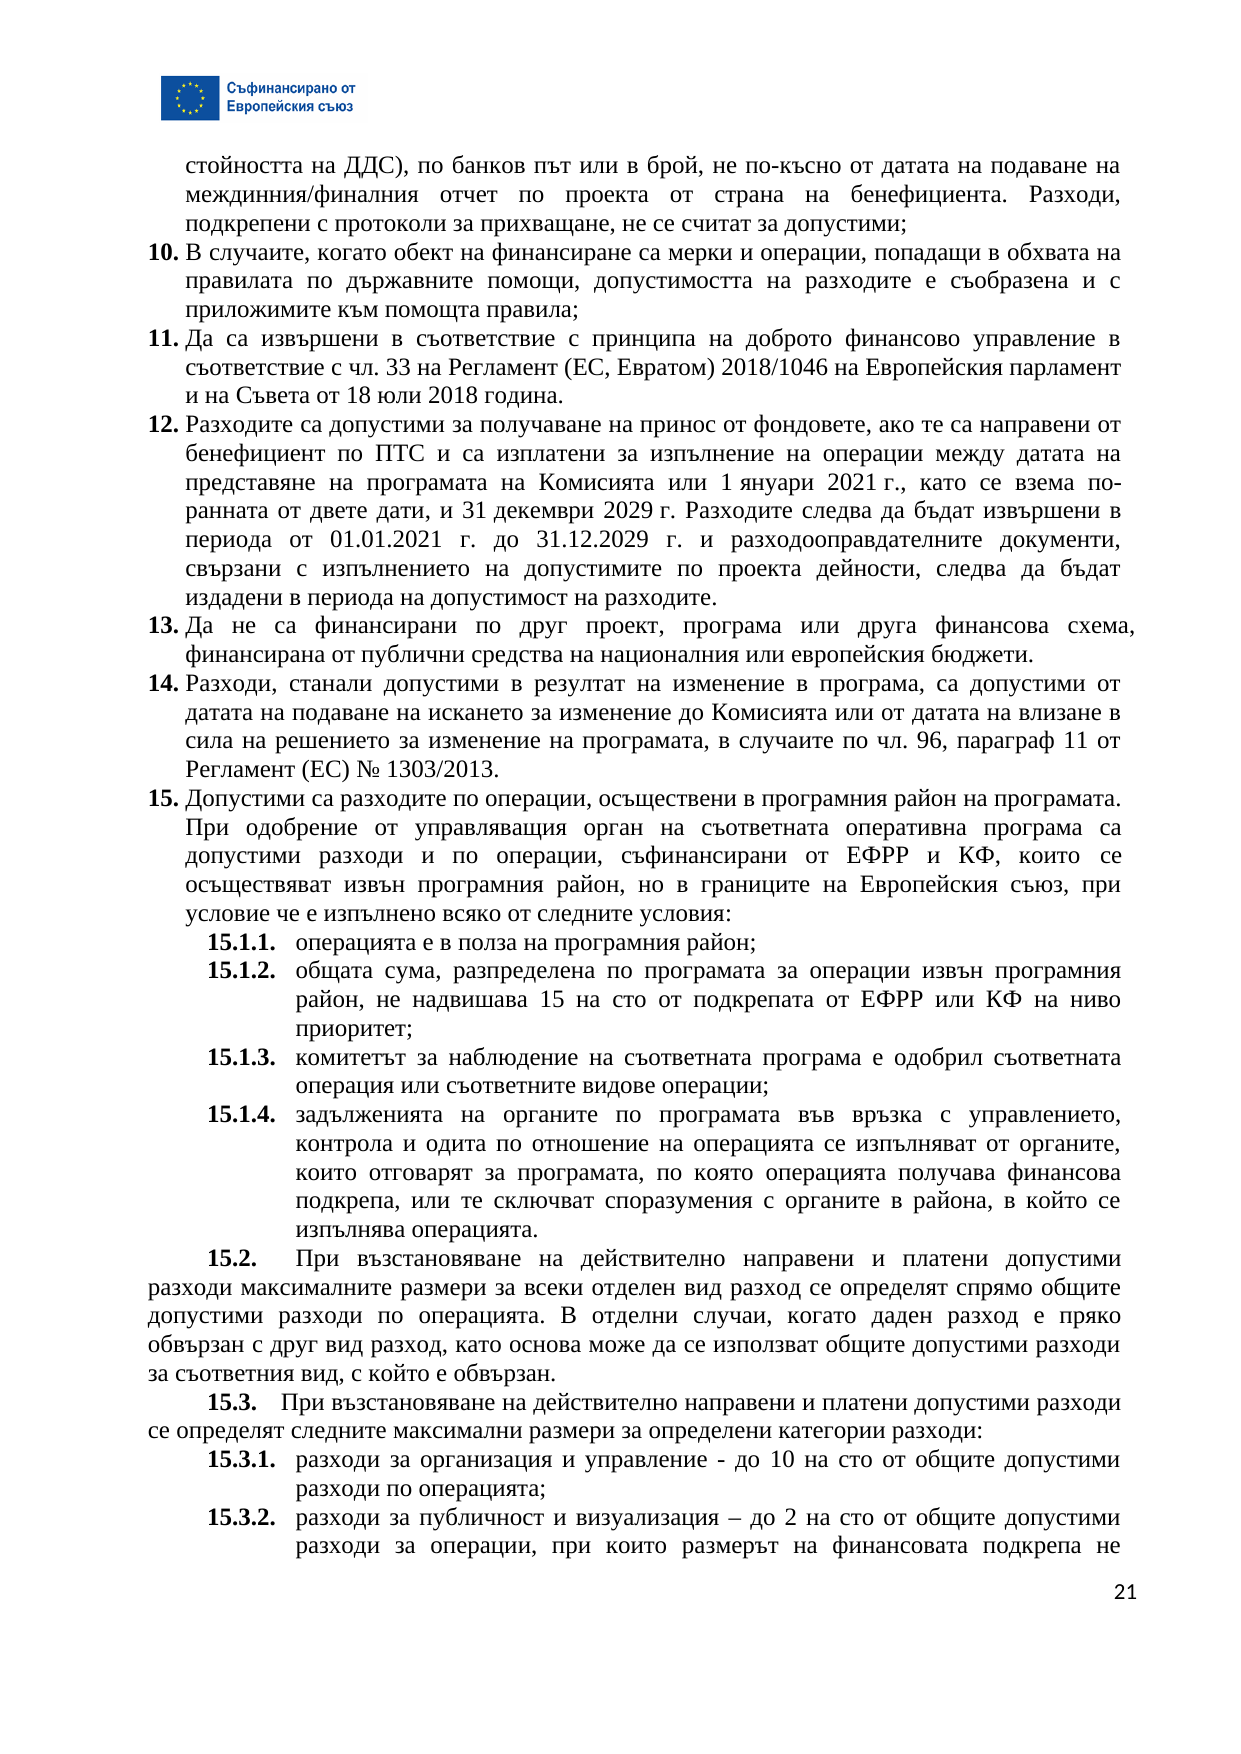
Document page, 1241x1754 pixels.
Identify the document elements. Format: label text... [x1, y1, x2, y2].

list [148, 150, 1122, 237]
list При възстановяване на действително направени и платени допустими разходи се определят следните максимални размери за определени категории разходи: [148, 1387, 1122, 1444]
list разходи за организация и управление - до 10 на сто от общите допустими разходи по операцията; [207, 1444, 1122, 1502]
picture [158, 73, 368, 123]
list Да не са финансирани по друг проект, програма или друга финансова схема, финансирана от публични средства на националния или европейския бюджети. [148, 610, 1137, 668]
list Разходи, станали допустими в резултат на изменение в програма, са допустими от датата на подаване на искането за изменение до Комисията или от датата на влизане в сила на решението за изменение на програмата, в случаите по чл. 96, параграф 11 от Регламент (ЕС) № 1303/2013. [148, 668, 1122, 783]
list комитетът за наблюдение на съответната програма е одобрил съответната операция или съответните видове операции; [207, 1042, 1122, 1099]
list операцията е в полза на програмния район; [207, 927, 1122, 955]
list задълженията на органите по програмата във връзка с управлението, контрола и одита по отношение на операцията се изпълняват от органите, които отговарят за програмата, по която операцията получава финансова подкрепа, или те сключват споразумения с органите в района, в който се изпълнява операцията. [207, 1099, 1122, 1243]
list В случаите, когато обект на финансиране са мерки и операции, попадащи в обхвата на правилата по държавните помощи, допустимостта на разходите е съобразена и с приложимите към помощта правила; [148, 237, 1122, 323]
list Да са извършени в съответствие с принципа на доброто финансово управление в съответствие с чл. 33 на Регламент (ЕС, Евратом) 2018/1046 на Европейския парламент и на Съвета от 18 юли 2018 година. [148, 323, 1122, 409]
list общата сума, разпределена по програмата за операции извън програмния район, не надвишава 15 на сто от подкрепата от ЕФРР или КФ на ниво приоритет; [207, 955, 1122, 1042]
list Допустими са разходите по операции, осъществени в програмния район на програмата. При одобрение от управляващия орган на съответната оперативна програма са допустими разходи и по операции, съфинансирани от ЕФРР и КФ, които се осъществяват извън програмния район, но в границите на Европейския съюз, при условие че е изпълнено всяко от следните условия: [148, 783, 1122, 927]
list При възстановяване на действително направени и платени допустими разходи максималните размери за всеки отделен вид разход се определят спрямо общите допустими разходи по операцията. В отделни случаи, когато даден разход е пряко обвързан с друг вид разход, като основа може да се използват общите допустими разходи за съответния вид, с който е обвързан. [148, 1243, 1122, 1387]
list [207, 1502, 1122, 1559]
list Разходите са допустими за получаване на принос от фондовете, ако те са направени от бенефициент по ПТС и са изплатени за изпълнение на операции между датата на представяне на програмата на Комисията или 1 януари 2021 г., като се взема по-ранната от двете дати, и 31 декември 2029 г. Разходите следва да бъдат извършени в периода от 01.01.2021 г. до 31.12.2029 г. и разходооправдателните документи, свързани с изпълнението на допустимите по проекта дейности, следва да бъдат издадени в периода на допустимост на разходите. [148, 409, 1122, 610]
